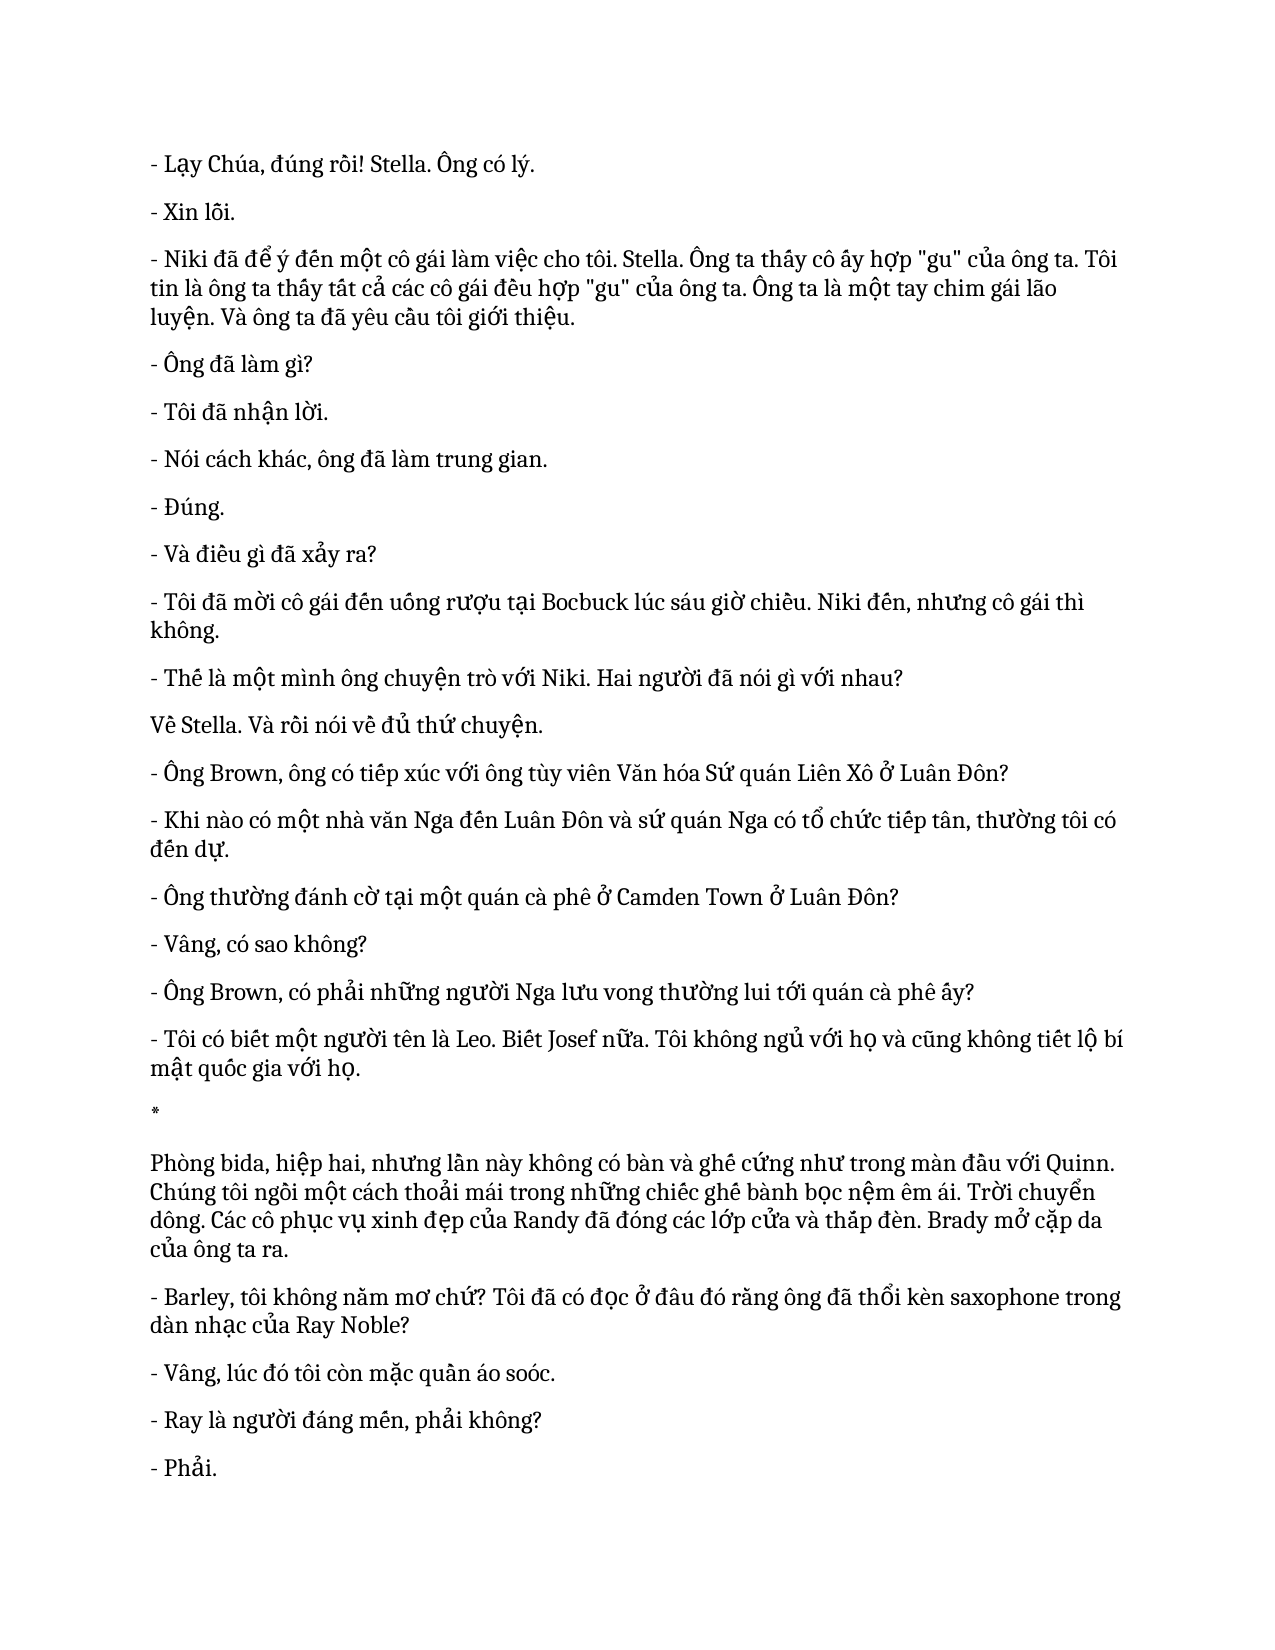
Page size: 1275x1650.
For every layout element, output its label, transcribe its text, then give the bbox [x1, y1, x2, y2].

text - Khi nào có một nhà văn Nga đến Luân Đôn và sứ quán Nga có tổ chức tiếp tân, thường tôi có đến dự. [150, 806, 1125, 864]
text - Phải. [150, 1454, 1125, 1482]
text - Ông Brown, ông có tiếp xúc với ông tùy viên Văn hóa Sứ quán Liên Xô ở Luân Đôn? [150, 759, 1125, 787]
text - Nói cách khác, ông đã làm trung gian. [150, 445, 1125, 474]
text Về Stella. Và rồi nói về đủ thứ chuyện. [150, 711, 1125, 740]
text Phòng bida, hiệp hai, nhưng lần này không có bàn và ghế cứng như trong màn đầu với Quinn. Chúng tôi ngồi một cách thoải mái trong những chiếc ghế bành bọc nệm êm ái. Trời chuyển dông. Các cô phục vụ xinh đẹp của Randy đã đóng các lớp cửa và thắp đèn. Brady mở cặp da của ông ta ra. [150, 1149, 1125, 1264]
text - Tôi đã nhận lời. [150, 397, 1125, 426]
text - Ray là người đáng mến, phải không? [150, 1406, 1125, 1435]
text - Tôi đã mời cô gái đến uống rượu tại Bocbuck lúc sáu giờ chiều. Niki đến, nhưng cô gái thì không. [150, 587, 1125, 645]
text - Đúng. [150, 492, 1125, 521]
text - Vâng, có sao không? [150, 930, 1125, 959]
text - Lạy Chúa, đúng rồi! Stella. Ông có lý. [150, 150, 1125, 179]
text - Barley, tôi không nằm mơ chứ? Tôi đã có đọc ở đâu đó rằng ông đã thổi kèn saxophone trong dàn nhạc của Ray Noble? [150, 1282, 1125, 1340]
text - Ông thường đánh cờ tại một quán cà phê ở Camden Town ở Luân Đôn? [150, 882, 1125, 911]
text * [150, 1101, 1125, 1130]
text - Thế là một mình ông chuyện trò với Niki. Hai người đã nói gì với nhau? [150, 664, 1125, 692]
text - Ông Brown, có phải những người Nga lưu vong thường lui tới quán cà phê ấy? [150, 977, 1125, 1006]
text - Tôi có biết một người tên là Leo. Biết Josef nữa. Tôi không ngủ với họ và cũng không tiết lộ bí mật quốc gia với họ. [150, 1025, 1125, 1082]
text - Ông đã làm gì? [150, 350, 1125, 379]
text - Xin lỗi. [150, 197, 1125, 226]
text - Vâng, lúc đó tôi còn mặc quần áo soóc. [150, 1359, 1125, 1387]
text - Niki đã để ý đến một cô gái làm việc cho tôi. Stella. Ông ta thấy cô ấy hợp "gu" của ông ta. Tôi tin là ông ta thấy tất cả các cô gái đều hợp "gu" của ông ta. Ông ta là một tay chim gái lão luyện. Và ông ta đã yêu cầu tôi giới thiệu. [150, 245, 1125, 331]
text - Và điều gì đã xảy ra? [150, 540, 1125, 569]
